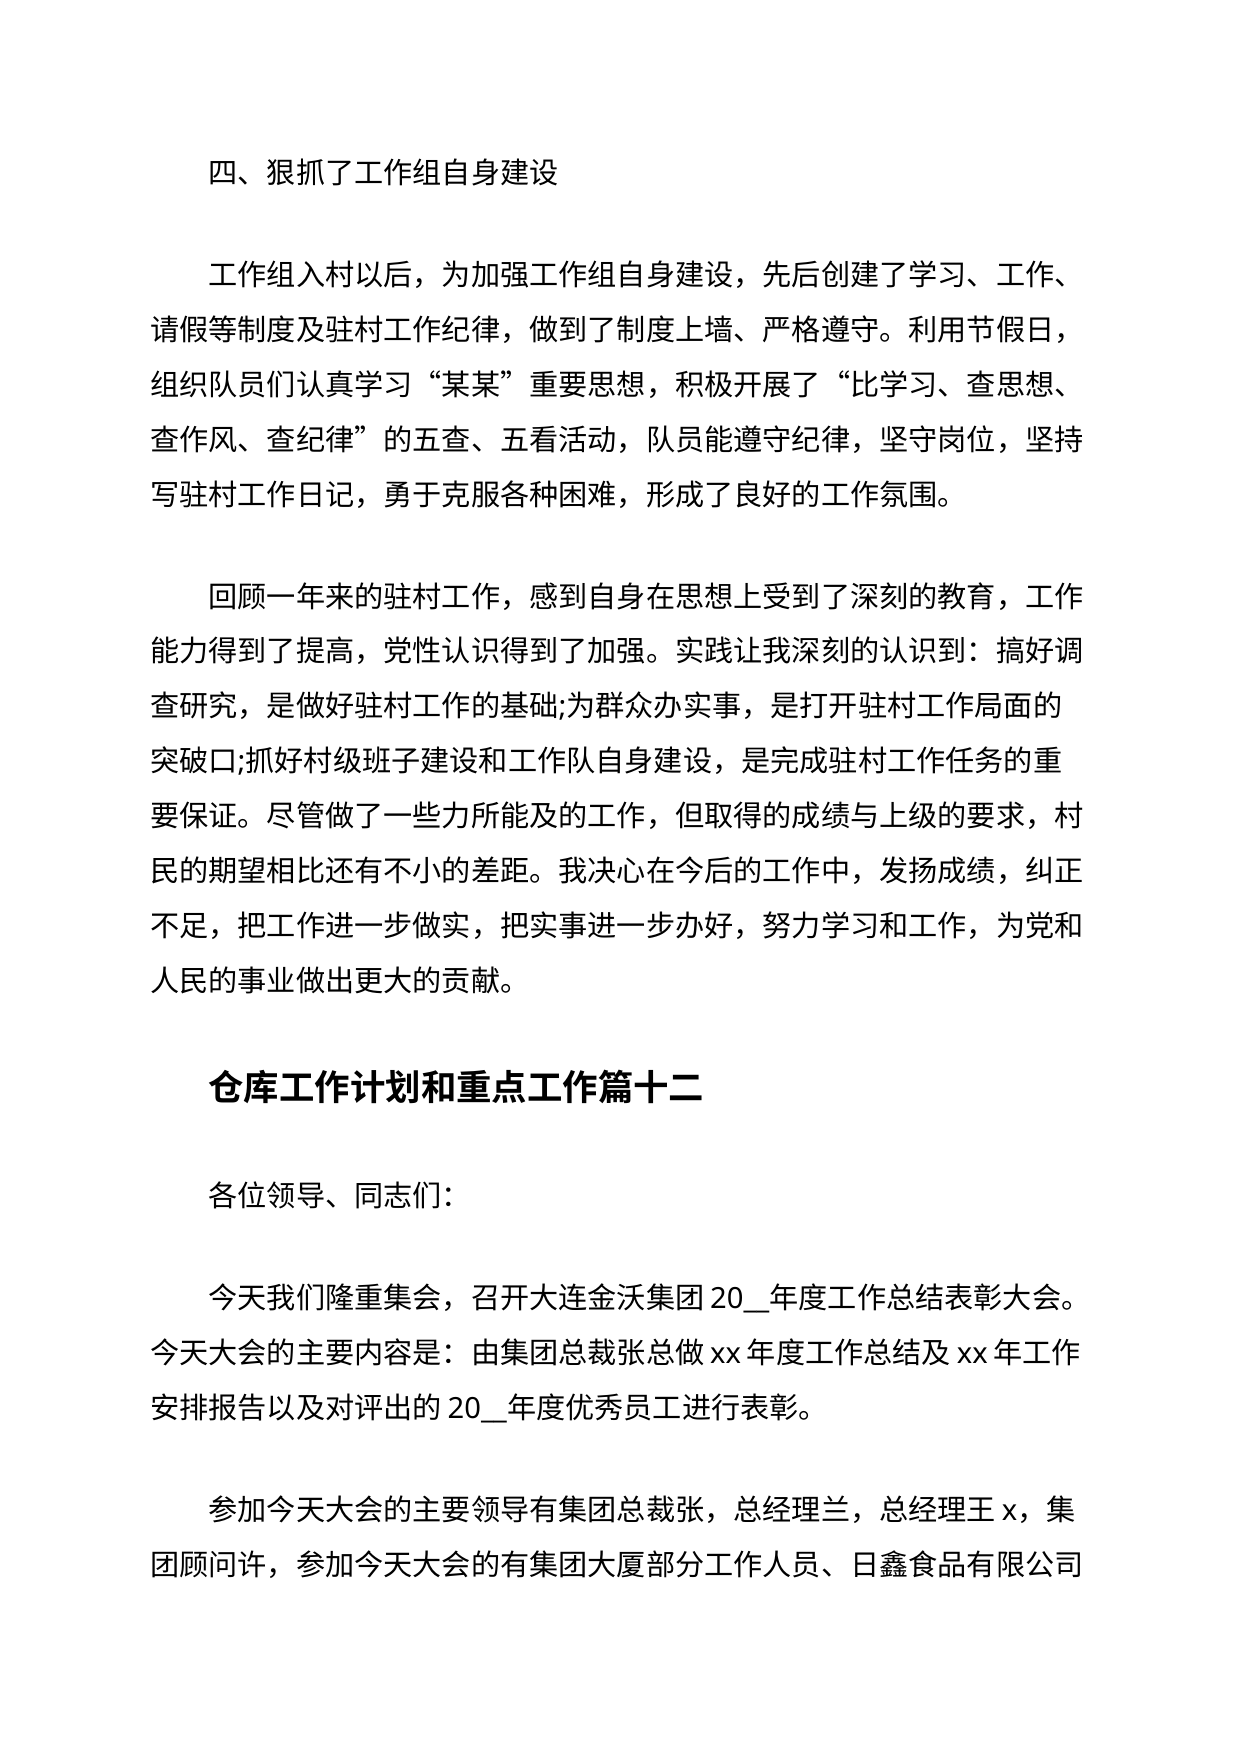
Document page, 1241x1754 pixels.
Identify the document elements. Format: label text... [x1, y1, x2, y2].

text 各位领导、同志们： [150, 1173, 1090, 1215]
text 回顾一年来的驻村工作，感到自身在思想上受到了深刻的教育，工作能力得到了提高，党性认识得到了加强。实践让我深刻的认识到：搞好调查研究，是做好驻村工作的基础;为群众办实事，是打开驻村工作局面的突破口;抓好村级班子建设和工作队自身建设，是完成驻村工作任务的重要保证。尽管做了一些力所能及的工作，但取得的成绩与上级的要求，村民的期望相比还有不小的差距。我决心在今后的工作中，发扬成绩，纠正不足，把工作进一步做实，把实事进一步办好，努力学习和工作，为党和人民的事业做出更大的贡献。 [150, 573, 1090, 1000]
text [150, 1487, 1090, 1584]
text 工作组入村以后，为加强工作组自身建设，先后创建了学习、工作、请假等制度及驻村工作纪律，做到了制度上墙、严格遵守。利用节假日，组织队员们认真学习“某某”重要思想，积极开展了“比学习、查思想、查作风、查纪律”的五查、五看活动，队员能遵守纪律，坚守岗位，坚持写驻村工作日记，勇于克服各种困难，形成了良好的工作氛围。 [150, 252, 1090, 514]
text 四、狠抓了工作组自身建设 [150, 150, 1090, 192]
text 今天我们隆重集会，召开大连金沃集团20__年度工作总结表彰大会。今天大会的主要内容是：由集团总裁张总做xx年度工作总结及xx年工作安排报告以及对评出的20__年度优秀员工进行表彰。 [150, 1274, 1090, 1427]
text 仓库工作计划和重点工作篇十二 [150, 1059, 1090, 1111]
